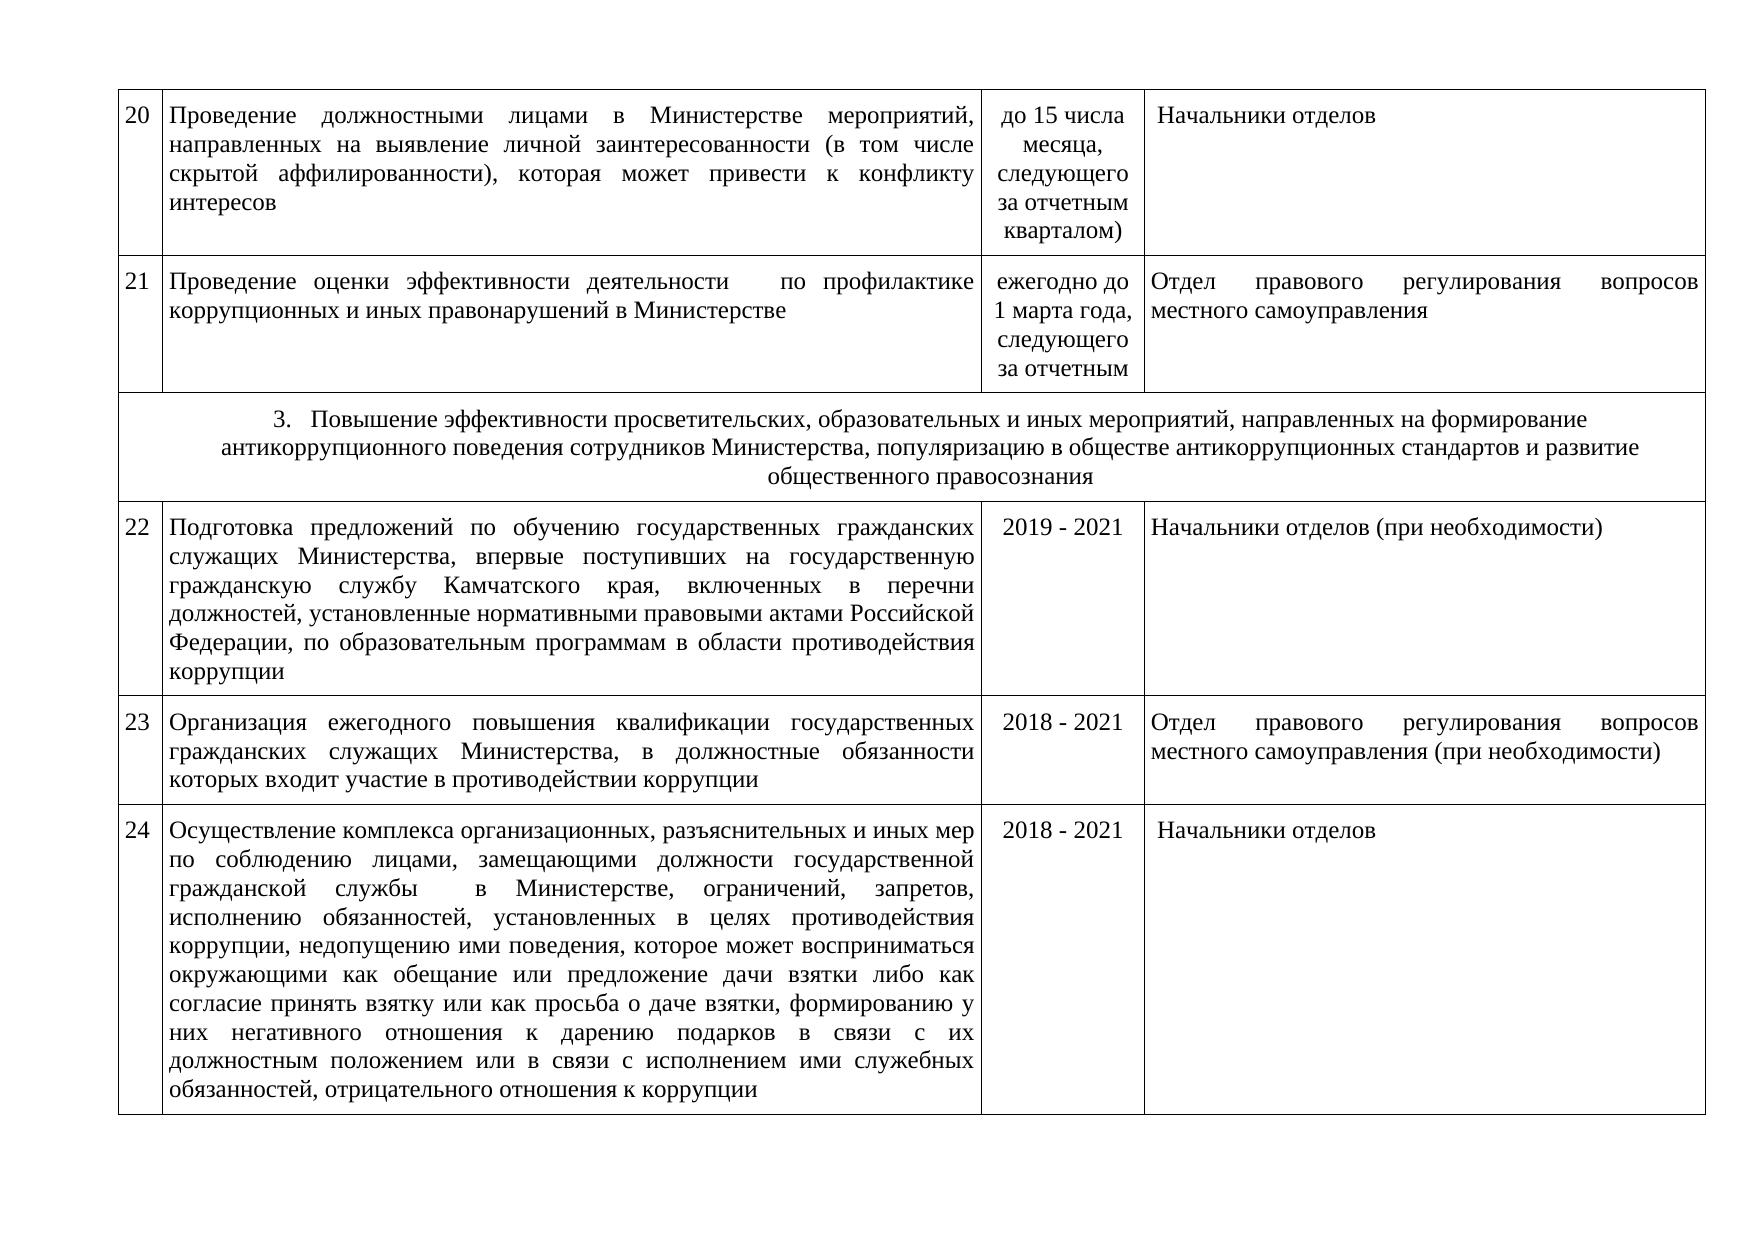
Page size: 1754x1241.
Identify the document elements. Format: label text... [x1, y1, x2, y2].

table_cell Начальники отделов (при необходимости) [1145, 502, 1705, 695]
table_cell Проведение оценки эффективности деятельности по профилактике коррупционных и иных правонарушений в Министерстве [163, 256, 981, 392]
table_cell 2018 - 2021 [982, 696, 1144, 804]
table_cell Осуществление комплекса организационных, разъяснительных и иных мер по соблюдению лицами, замещающими должности государственной гражданской службы в Министерстве, ограничений, запретов, исполнению обязанностей, установленных в целях противодействия коррупции, недопущению ими поведения, которое может восприниматься окружающими как обещание или предложение дачи взятки либо как согласие принять взятку или как просьба о даче взятки, формированию у них негативного отношения к дарению подарков в связи с их должностным положением или в связи с исполнением ими служебных обязанностей, отрицательного отношения к коррупции [163, 805, 981, 1114]
table_cell 24 [119, 805, 162, 1114]
table_cell Повышение эффективности просветительских, образовательных и иных мероприятий, направленных на формирование антикоррупционного поведения сотрудников Министерства, популяризацию в обществе антикоррупционных стандартов и развитие общественного правосознания [119, 393, 1705, 501]
table_cell Подготовка предложений по обучению государственных гражданских служащих Министерства, впервые поступивших на государственную гражданскую службу Камчатского края, включенных в перечни должностей, установленные нормативными правовыми актами Российской Федерации, по образовательным программам в области противодействия коррупции [163, 502, 981, 695]
table_cell ежегодно до 1 марта года, следующего за отчетным [982, 256, 1144, 392]
table_cell до 15 числа месяца, следующего за отчетным кварталом) [982, 90, 1144, 255]
table_cell 2019 - 2021 [982, 502, 1144, 695]
table_cell Начальники отделов [1145, 805, 1705, 1114]
table_cell Начальники отделов [1145, 90, 1705, 255]
table_cell Организация ежегодного повышения квалификации государственных гражданских служащих Министерства, в должностные обязанности которых входит участие в противодействии коррупции [163, 696, 981, 804]
table_cell 20 [119, 90, 162, 255]
table_cell Отдел правового регулирования вопросов местного самоуправления [1145, 256, 1705, 392]
table_cell 23 [119, 696, 162, 804]
table_cell 2018 - 2021 [982, 805, 1144, 1114]
table_cell 22 [119, 502, 162, 695]
table_cell Проведение должностными лицами в Министерстве мероприятий, направленных на выявление личной заинтересованности (в том числе скрытой аффилированности), которая может привести к конфликту интересов [163, 90, 981, 255]
table_cell 21 [119, 256, 162, 392]
table_cell Отдел правового регулирования вопросов местного самоуправления (при необходимости) [1145, 696, 1705, 804]
